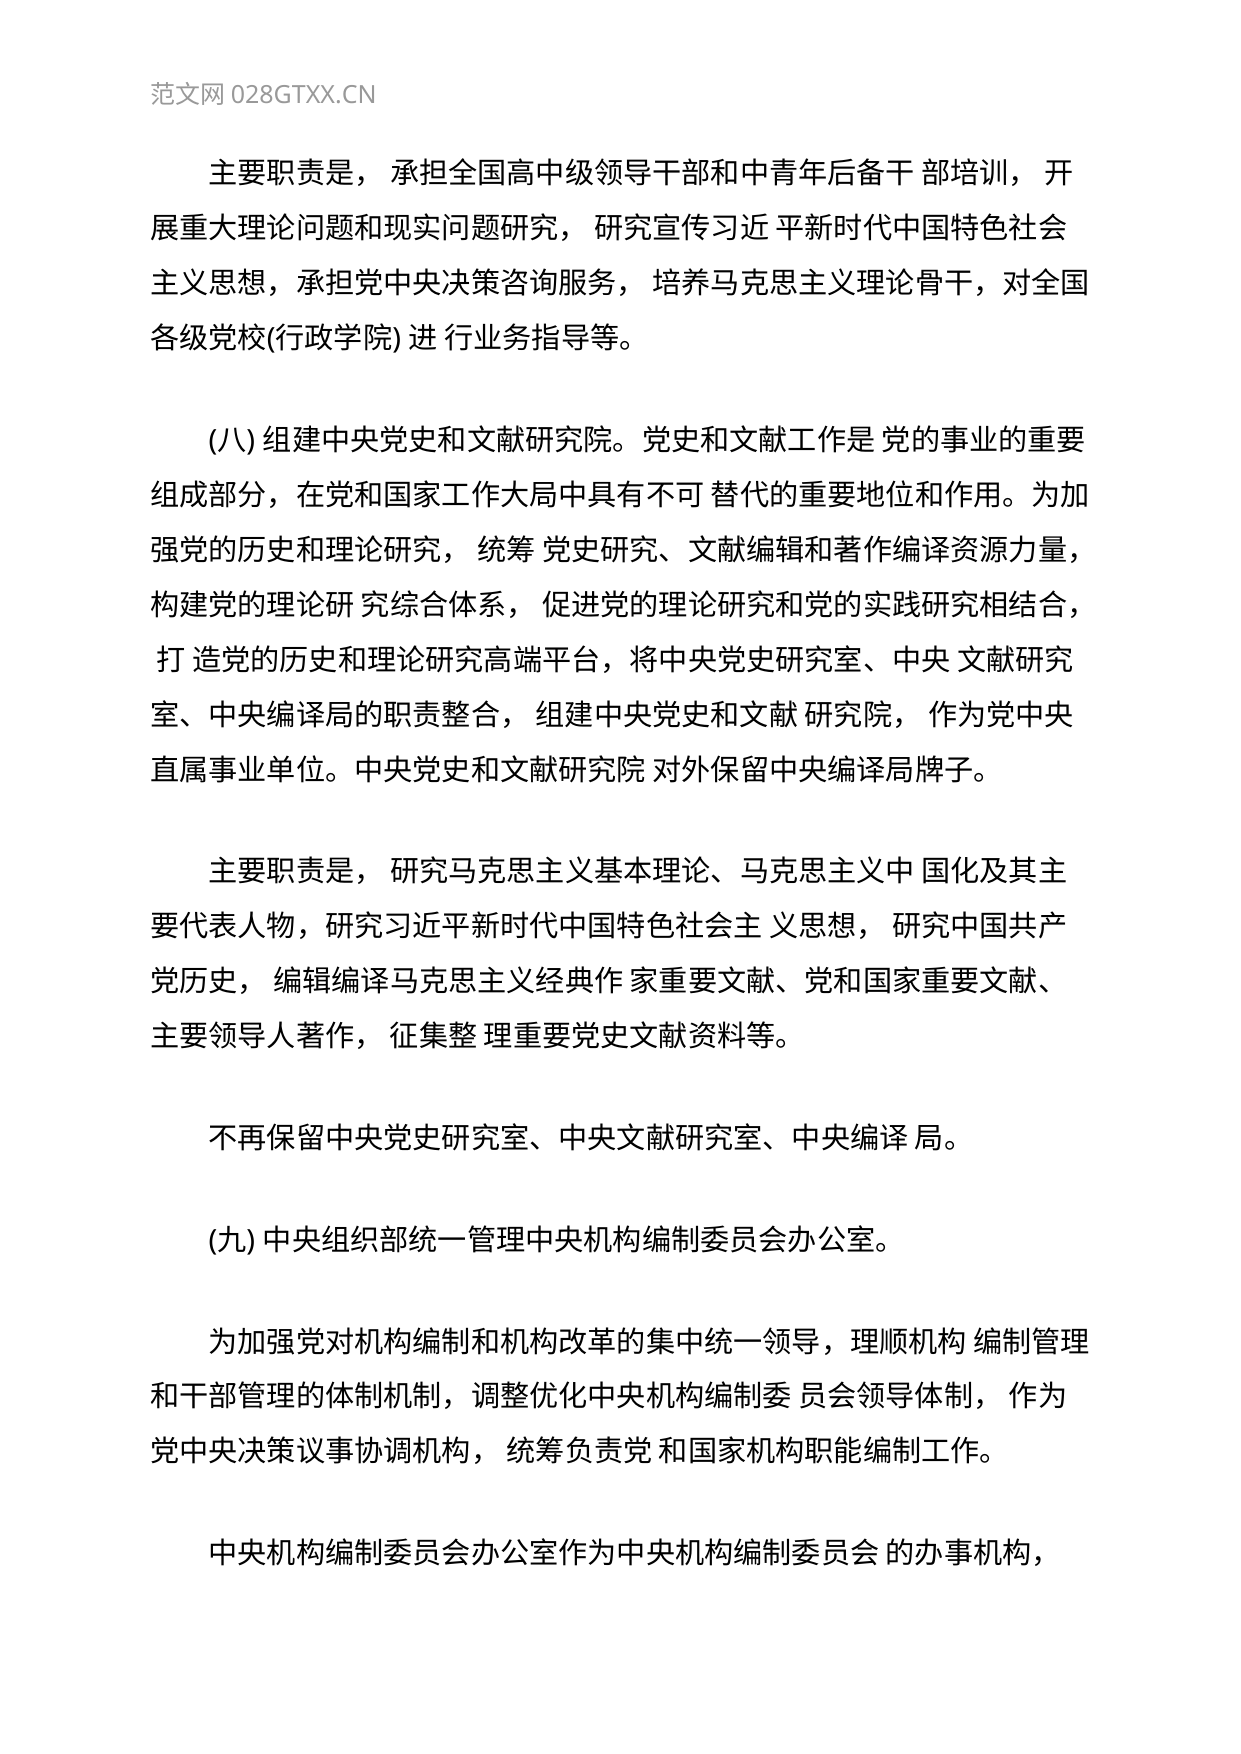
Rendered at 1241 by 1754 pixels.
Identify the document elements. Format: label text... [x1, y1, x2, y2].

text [150, 1530, 1090, 1572]
text 不再保留中央党史研究室、中央文献研究室、中央编译 局。 [150, 1114, 1090, 1157]
text (八) 组建中央党史和文献研究院。党史和文献工作是 党的事业的重要组成部分，在党和国家工作大局中具有不可 替代的重要地位和作用。为加强党的历史和理论研究， 统筹 党史研究、文献编辑和著作编译资源力量，构建党的理论研 究综合体系， 促进党的理论研究和党的实践研究相结合， 打 造党的历史和理论研究高端平台，将中央党史研究室、中央 文献研究室、中央编译局的职责整合， 组建中央党史和文献 研究院， 作为党中央直属事业单位。中央党史和文献研究院 对外保留中央编译局牌子。 [150, 417, 1090, 788]
text 主要职责是， 研究马克思主义基本理论、马克思主义中 国化及其主要代表人物，研究习近平新时代中国特色社会主 义思想， 研究中国共产党历史， 编辑编译马克思主义经典作 家重要文献、党和国家重要文献、主要领导人著作， 征集整 理重要党史文献资料等。 [150, 848, 1090, 1055]
text (九) 中央组织部统一管理中央机构编制委员会办公室。 [150, 1216, 1090, 1258]
text 为加强党对机构编制和机构改革的集中统一领导，理顺机构 编制管理和干部管理的体制机制，调整优化中央机构编制委 员会领导体制， 作为党中央决策议事协调机构， 统筹负责党 和国家机构职能编制工作。 [150, 1318, 1090, 1470]
text 主要职责是， 承担全国高中级领导干部和中青年后备干 部培训， 开展重大理论问题和现实问题研究， 研究宣传习近 平新时代中国特色社会主义思想，承担党中央决策咨询服务， 培养马克思主义理论骨干，对全国各级党校(行政学院) 进 行业务指导等。 [150, 150, 1090, 357]
